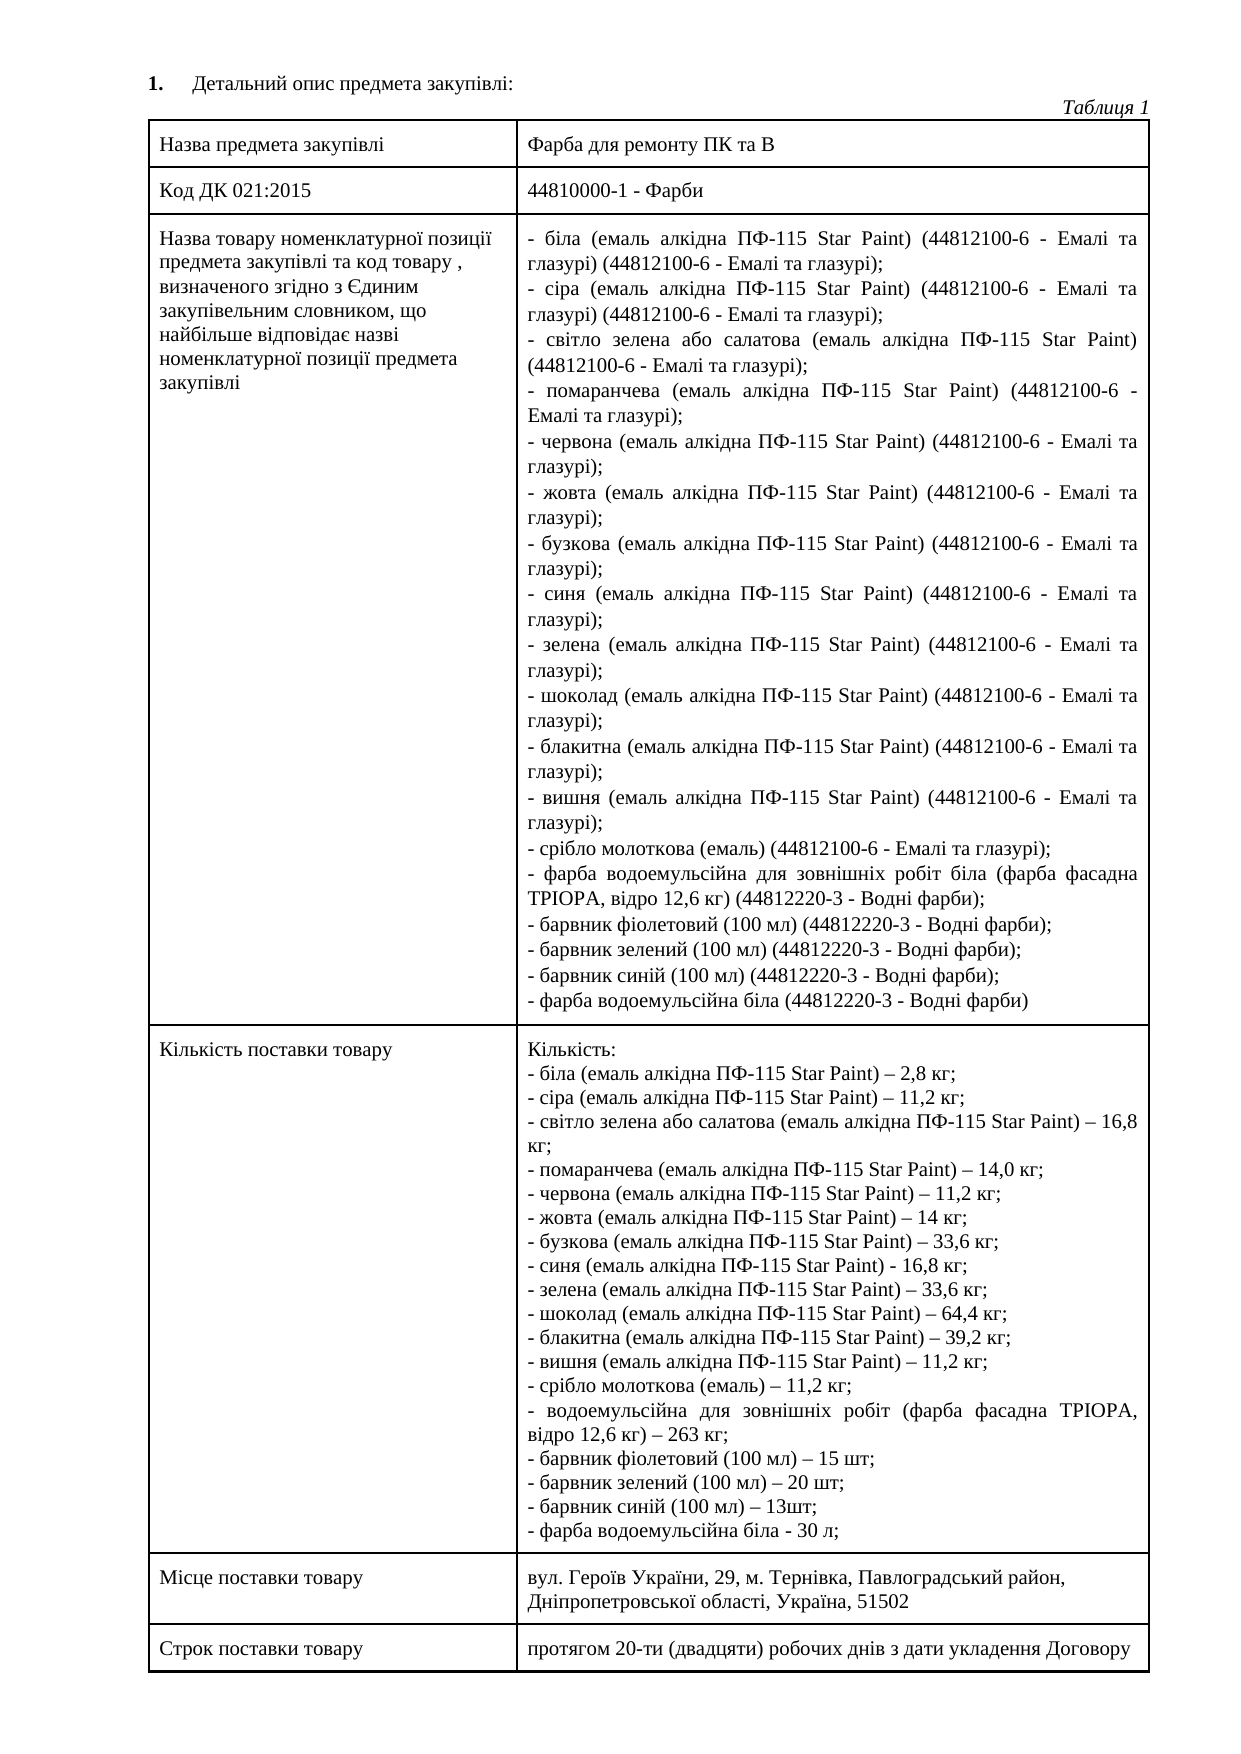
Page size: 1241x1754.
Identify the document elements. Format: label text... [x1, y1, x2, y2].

table_cell вул. Героїв України, 29, м. Тернівка, Павлоградський район, Дніпропетровської області, Україна, 51502 [518, 1554, 1148, 1623]
table_cell 44810000-1 - Фарби [518, 168, 1148, 213]
table_header Назва предмета закупівлі [150, 121, 516, 166]
table_cell - біла (емаль алкідна ПФ-115 Star Paint) (44812100-6 - Емалі та глазурі) (44812100-6 - Емалі та глазурі); - сіра (емаль алкідна ПФ-115 Star Paint) (44812100-6 - Емалі та глазурі) (44812100-6 - Емалі та глазурі); - світло зелена або салатова (емаль алкідна ПФ-115 Star Paint) (44812100-6 - Емалі та глазурі); - помаранчева (емаль алкідна ПФ-115 Star Paint) (44812100-6 - Емалі та глазурі); - червона (емаль алкідна ПФ-115 Star Paint) (44812100-6 - Емалі та глазурі); - жовта (емаль алкідна ПФ-115 Star Paint) (44812100-6 - Емалі та глазурі); - бузкова (емаль алкідна ПФ-115 Star Paint) (44812100-6 - Емалі та глазурі); - синя (емаль алкідна ПФ-115 Star Paint) (44812100-6 - Емалі та глазурі); - зелена (емаль алкідна ПФ-115 Star Paint) (44812100-6 - Емалі та глазурі); - шоколад (емаль алкідна ПФ-115 Star Paint) (44812100-6 - Емалі та глазурі); - блакитна (емаль алкідна ПФ-115 Star Paint) (44812100-6 - Емалі та глазурі); - вишня (емаль алкідна ПФ-115 Star Paint) (44812100-6 - Емалі та глазурі); - срібло молоткова (емаль) (44812100-6 - Емалі та глазурі); - фарба водоемульсійна для зовнішніх робіт біла (фарба фасадна ТРІОРА, відро 12,6 кг) (44812220-3 - Водні фарби); - барвник фіолетовий (100 мл) (44812220-3 - Водні фарби); - барвник зелений (100 мл) (44812220-3 - Водні фарби); - барвник синій (100 мл) (44812220-3 - Водні фарби); - фарба водоемульсійна біла (44812220-3 - Водні фарби) [518, 215, 1148, 1024]
table_cell Код ДК 021:2015 [150, 168, 516, 213]
table_cell Кількість: - біла (емаль алкідна ПФ-115 Star Paint) – 2,8 кг; - сіра (емаль алкідна ПФ-115 Star Paint) – 11,2 кг; - світло зелена або салатова (емаль алкідна ПФ-115 Star Paint) – 16,8 кг; - помаранчева (емаль алкідна ПФ-115 Star Paint) – 14,0 кг; - червона (емаль алкідна ПФ-115 Star Paint) – 11,2 кг; - жовта (емаль алкідна ПФ-115 Star Paint) – 14 кг; - бузкова (емаль алкідна ПФ-115 Star Paint) – 33,6 кг; - синя (емаль алкідна ПФ-115 Star Paint) - 16,8 кг; - зелена (емаль алкідна ПФ-115 Star Paint) – 33,6 кг; - шоколад (емаль алкідна ПФ-115 Star Paint) – 64,4 кг; - блакитна (емаль алкідна ПФ-115 Star Paint) – 39,2 кг; - вишня (емаль алкідна ПФ-115 Star Paint) – 11,2 кг; - срібло молоткова (емаль) – 11,2 кг; - водоемульсійна для зовнішніх робіт (фарба фасадна ТРІОРА, відро 12,6 кг) – 263 кг; - барвник фіолетовий (100 мл) – 15 шт; - барвник зелений (100 мл) – 20 шт; - барвник синій (100 мл) – 13шт; - фарба водоемульсійна біла - 30 л; [518, 1026, 1148, 1552]
table_header Фарба для ремонту ПК та В [518, 121, 1148, 166]
table_cell Кількість поставки товару [150, 1026, 516, 1552]
text Таблиця 1 [148, 95, 1152, 119]
table_cell Строк поставки товару [150, 1625, 516, 1670]
table_cell протягом 20-ти (двадцяти) робочих днів з дати укладення Договору [518, 1625, 1148, 1670]
table_cell Місце поставки товару [150, 1554, 516, 1623]
table_cell Назва товару номенклатурної позиції предмета закупівлі та код товару , визначеного згідно з Єдиним закупівельним словником, що найбільше відповідає назві номенклатурної позиції предмета закупівлі [150, 215, 516, 1024]
list Детальний опис предмета закупівлі: [148, 71, 1152, 95]
